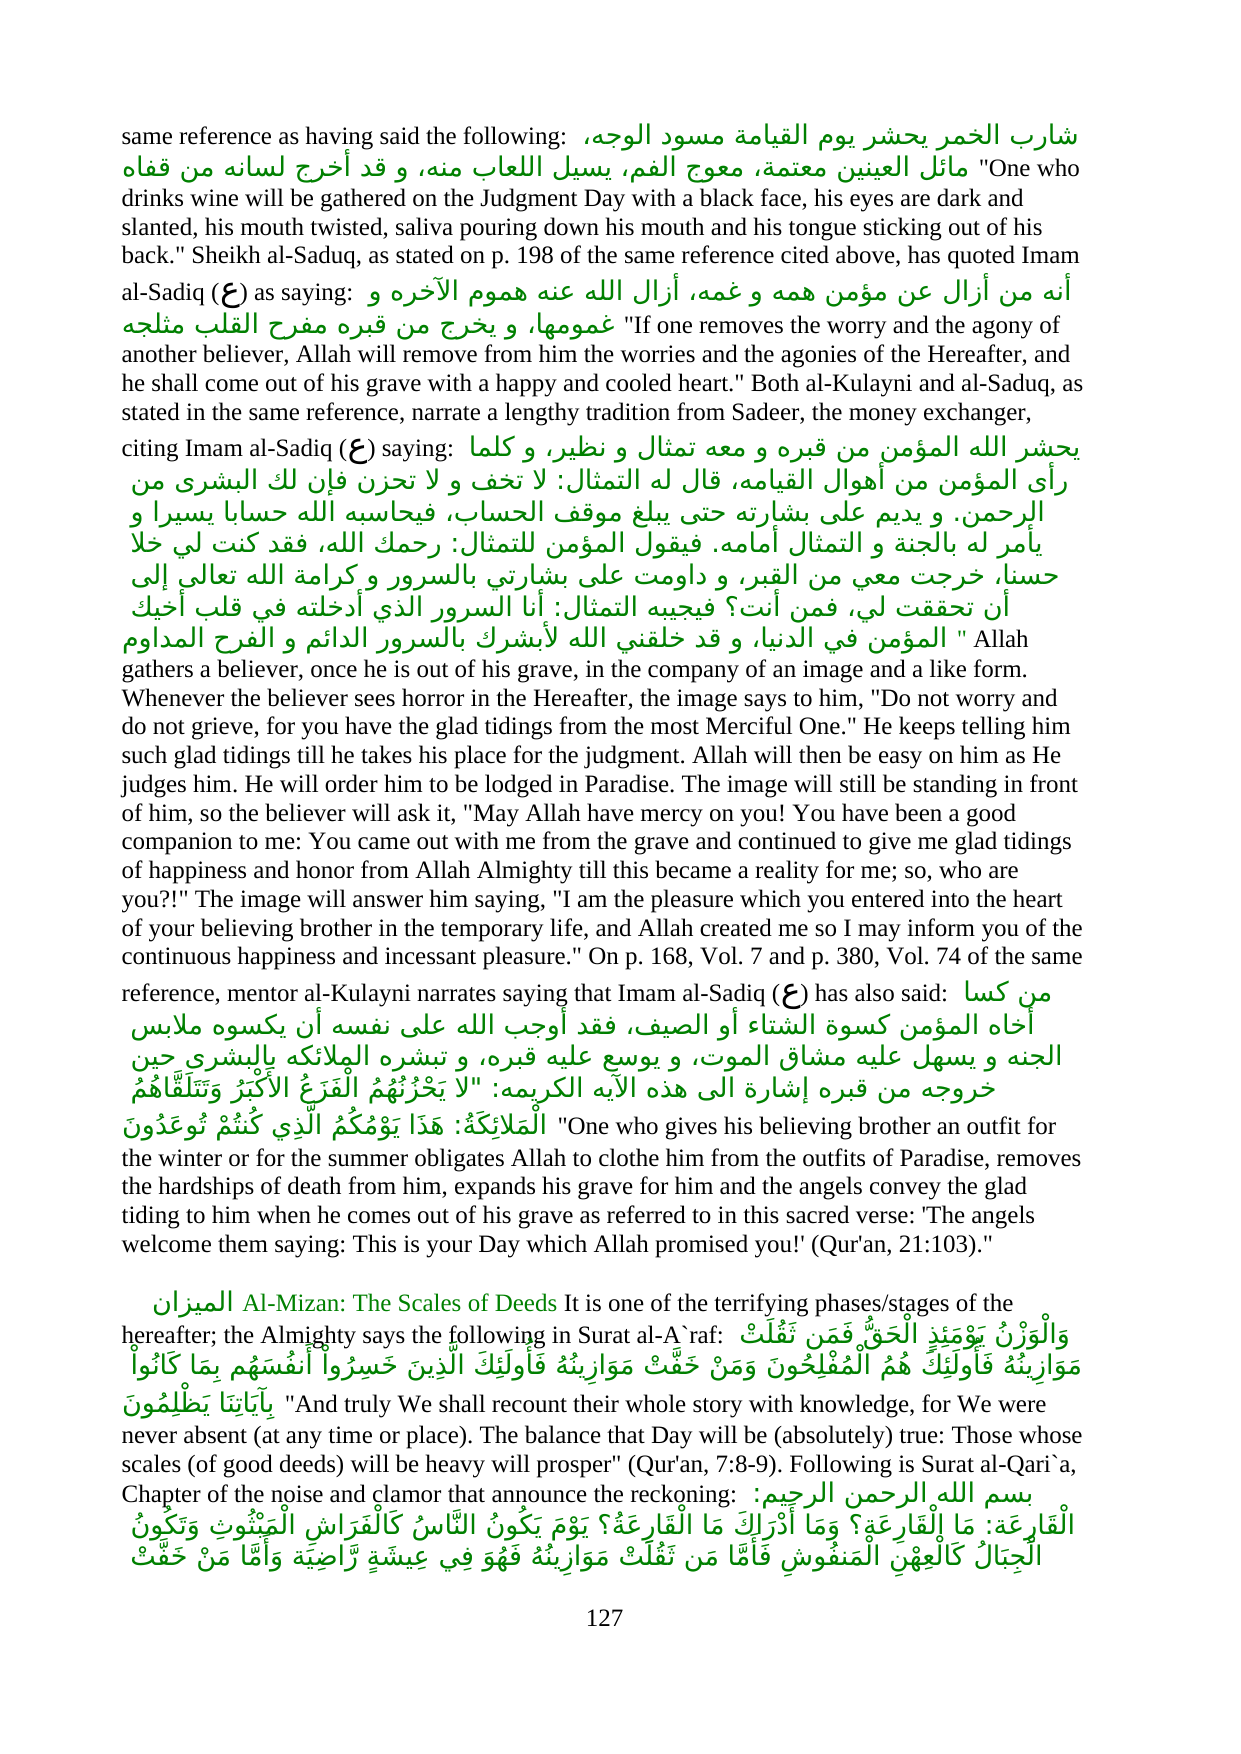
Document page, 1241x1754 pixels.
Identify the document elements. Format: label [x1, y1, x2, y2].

text [121, 120, 1087, 1258]
text [121, 1286, 1087, 1572]
